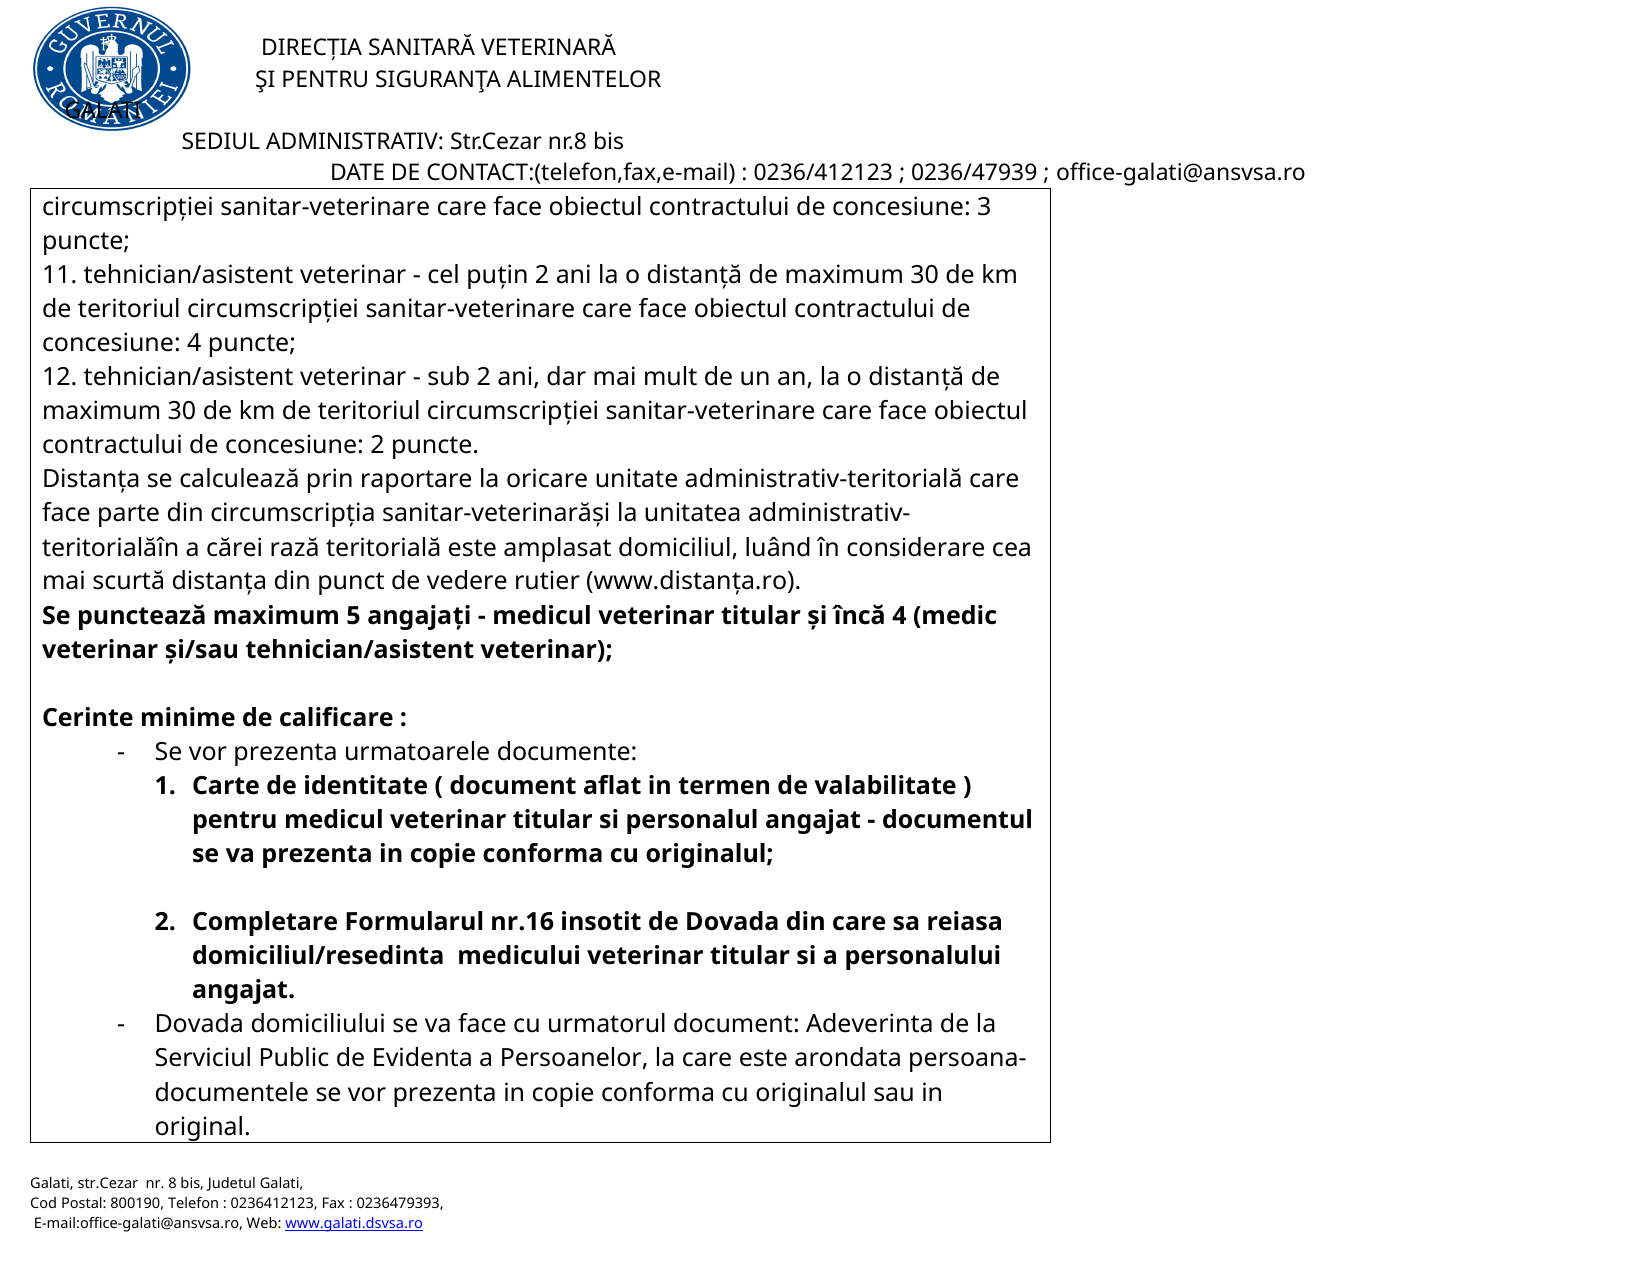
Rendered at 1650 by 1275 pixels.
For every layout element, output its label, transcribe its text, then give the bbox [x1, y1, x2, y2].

picture [31, 5, 192, 132]
